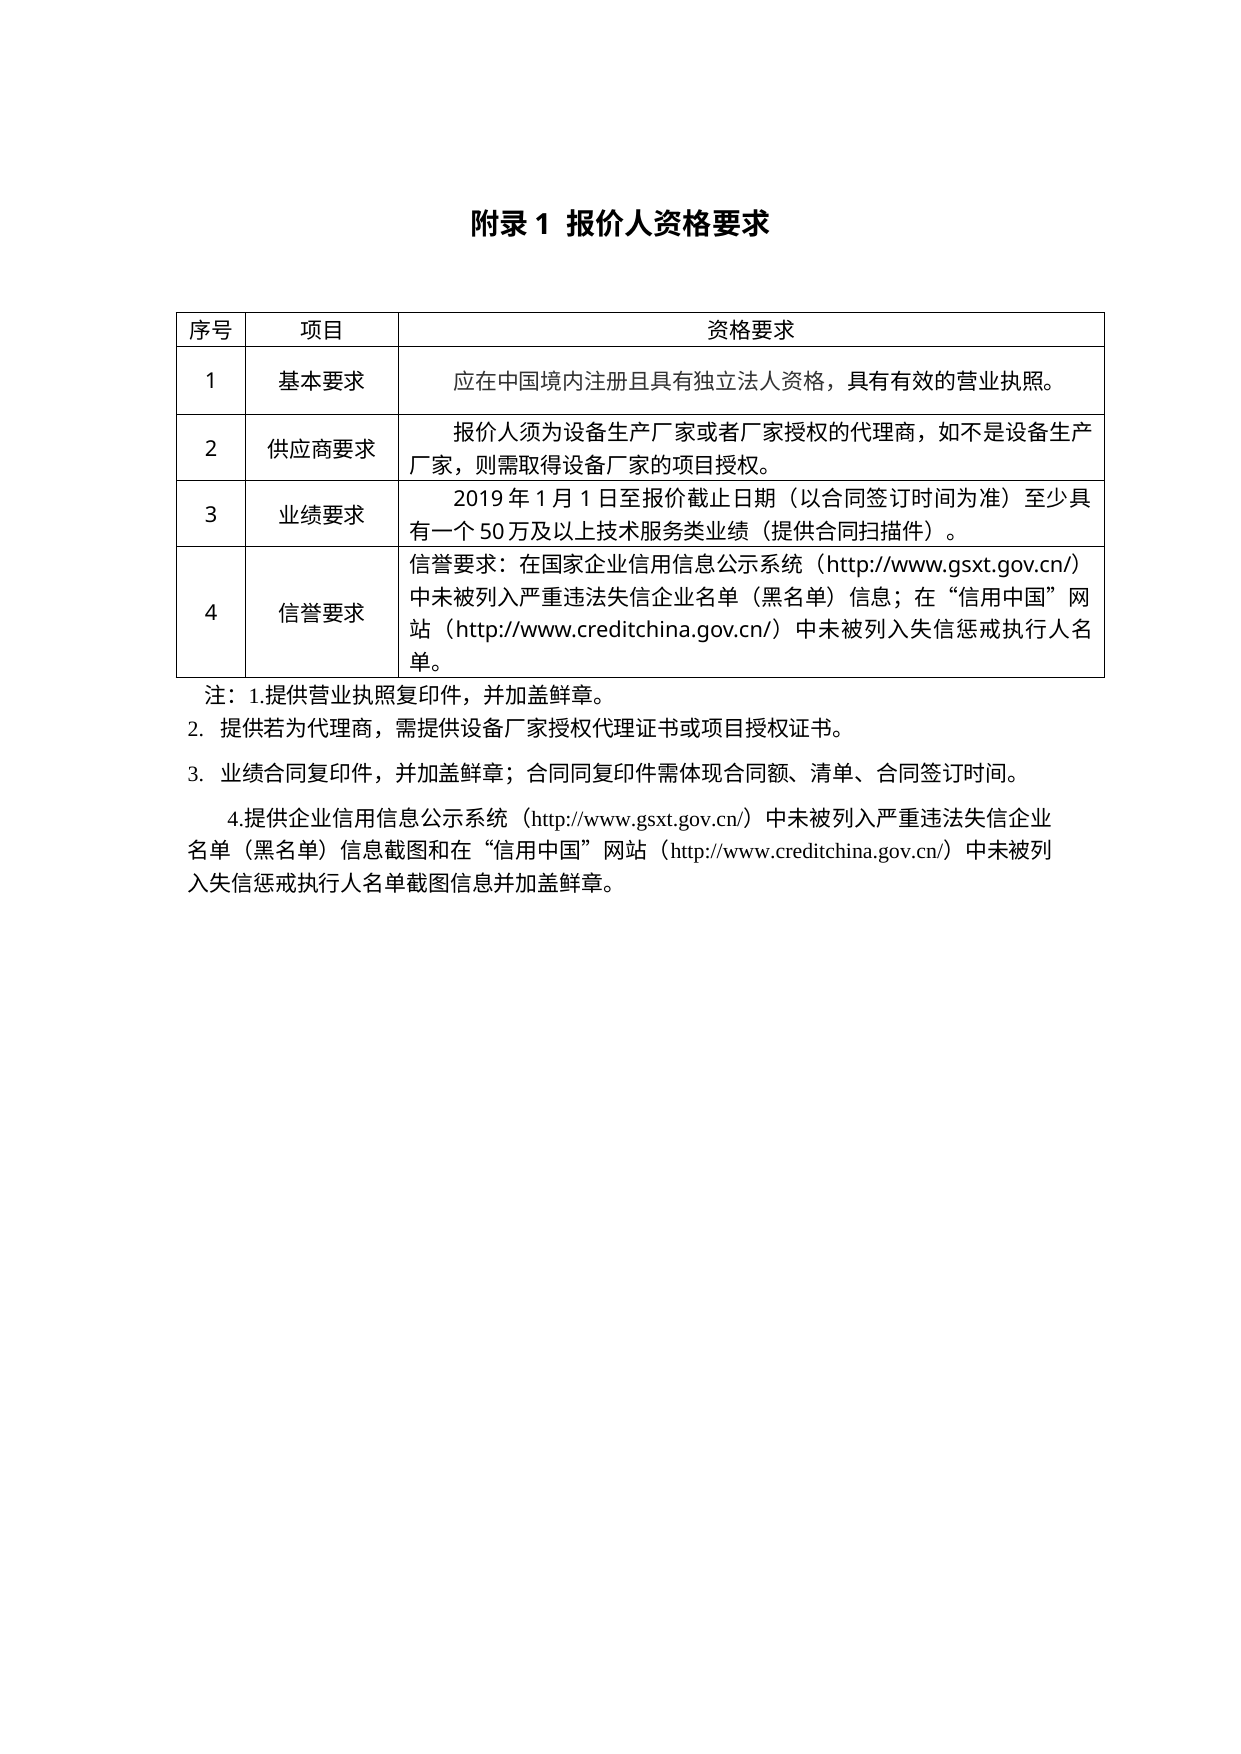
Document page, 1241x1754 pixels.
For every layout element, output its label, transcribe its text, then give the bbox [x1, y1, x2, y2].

table_cell 2019年1月1日至报价截止日期（以合同签订时间为准）至少具有一个50万及以上技术服务类业绩（提供合同扫描件）。 [399, 481, 1104, 546]
table_cell 3 [177, 481, 245, 546]
table_cell 信誉要求 [246, 547, 398, 677]
table_header 资格要求 [399, 313, 1104, 346]
table_cell 2 [177, 415, 245, 480]
table_cell 报价人须为设备生产厂家或者厂家授权的代理商，如不是设备生产厂家，则需取得设备厂家的项目授权。 [399, 415, 1104, 480]
table_cell 应在中国境内注册且具有独立法人资格，具有有效的营业执照。 [399, 347, 1104, 414]
table_header 序号 [177, 313, 245, 346]
text 4.提供企业信用信息公示系统（http://www.gsxt.gov.cn/）中未被列入严重违法失信企业名单（黑名单）信息截图和在“信用中国”网站（http://www.creditchina.gov.cn/）中未被列入失信惩戒执行人名单截图信息并加盖鲜章。 [187, 801, 1053, 898]
list 提供若为代理商，需提供设备厂家授权代理证书或项目授权证书。 [187, 711, 1053, 743]
table_header 项目 [246, 313, 398, 346]
text 注：1.提供营业执照复印件，并加盖鲜章。 [187, 678, 1053, 711]
table_cell 信誉要求：在国家企业信用信息公示系统（http://www.gsxt.gov.cn/）中未被列入严重违法失信企业名单（黑名单）信息；在“信用中国”网站（http://www.creditchina.gov.cn/）中未被列入失信惩戒执行人名单。 [399, 547, 1104, 677]
subtitle 附录1 报价人资格要求 [187, 189, 1053, 254]
list 业绩合同复印件，并加盖鲜章；合同同复印件需体现合同额、清单、合同签订时间。 [187, 756, 1053, 788]
table_cell 供应商要求 [246, 415, 398, 480]
table_cell 业绩要求 [246, 481, 398, 546]
table_cell 4 [177, 547, 245, 677]
table_cell 1 [177, 347, 245, 414]
table_cell 基本要求 [246, 347, 398, 414]
